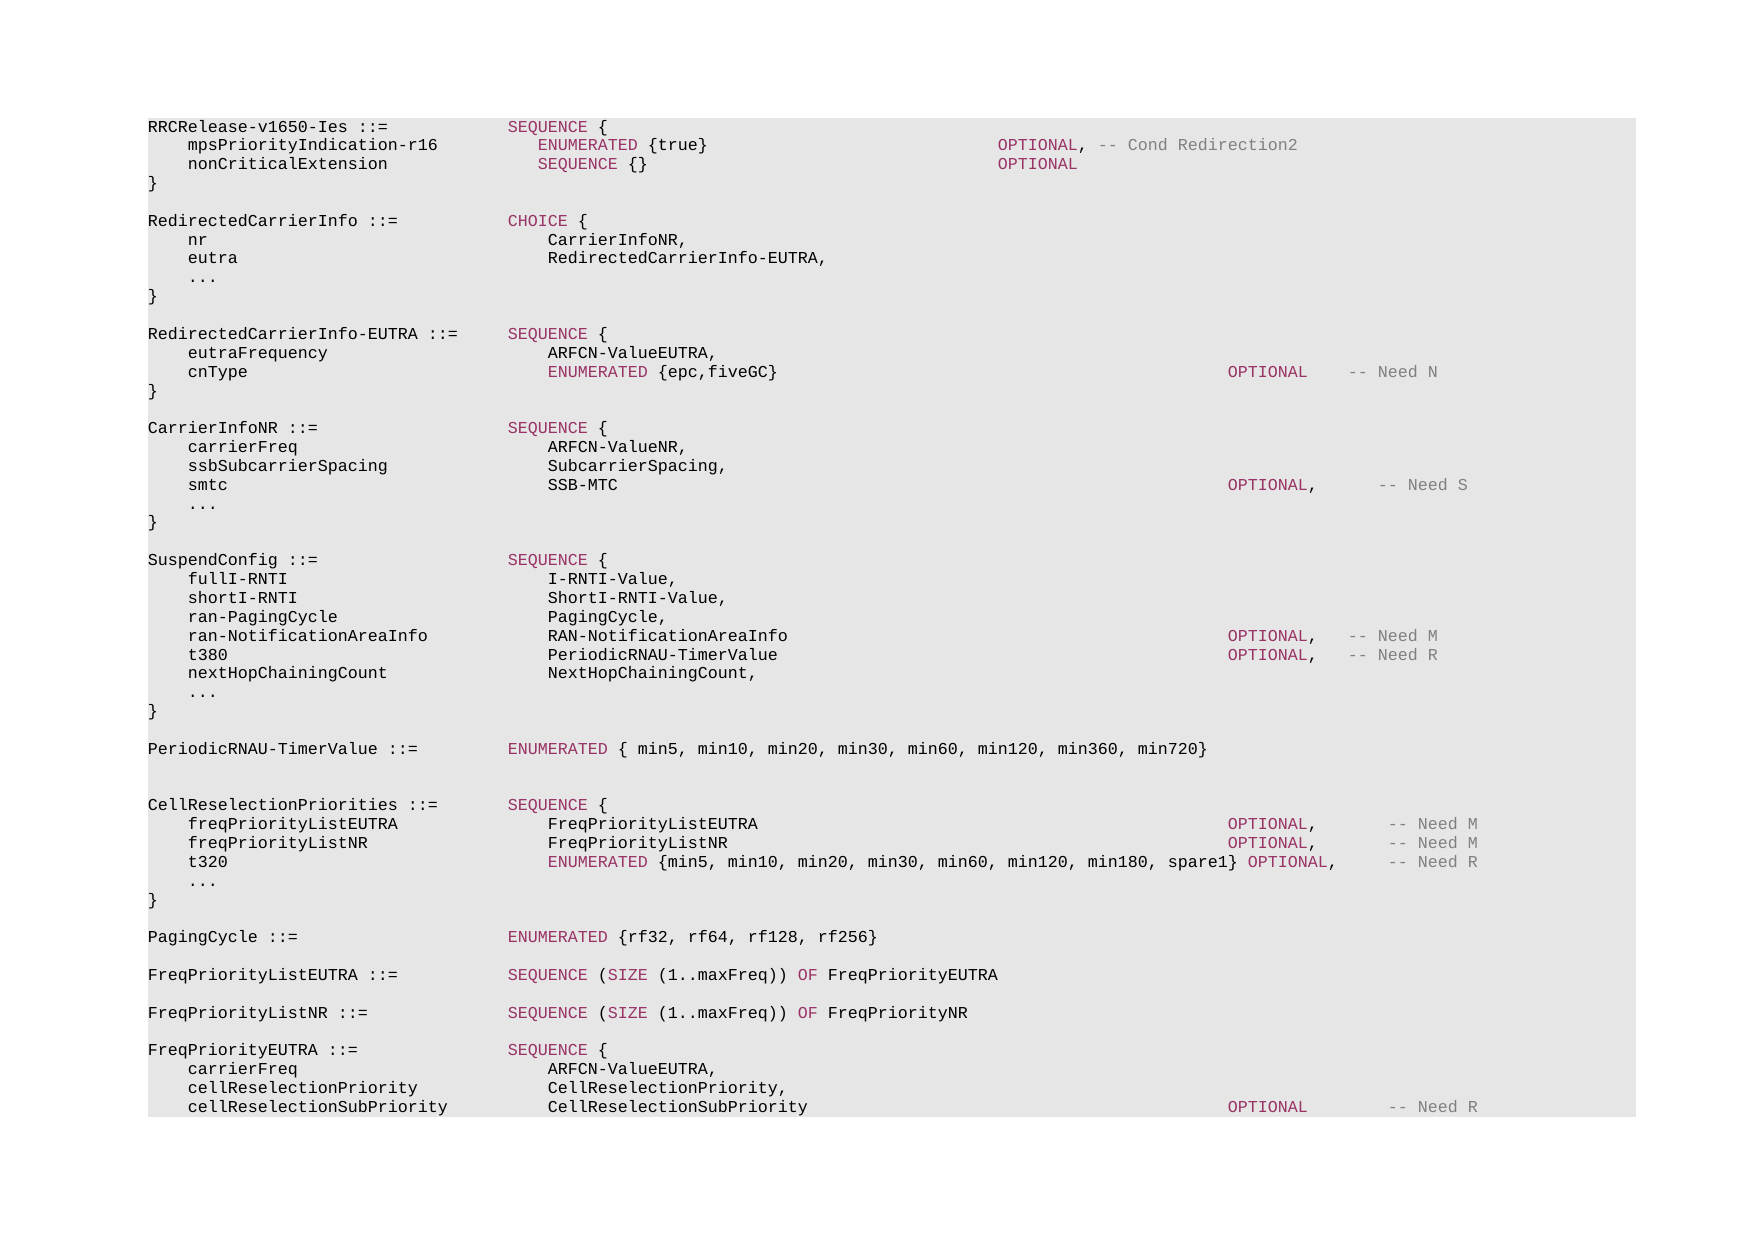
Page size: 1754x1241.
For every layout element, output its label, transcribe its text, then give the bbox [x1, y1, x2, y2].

text PeriodicRNAU-TimerValue ::= ENUMERATED { min5, min10, min20, min30, min60, min120, min360, min720} [148, 740, 1636, 759]
text } [148, 703, 1636, 721]
text RRCRelease-v1650-Ies ::= SEQUENCE { [148, 118, 1636, 137]
text eutraFrequency ARFCN-ValueEUTRA, [148, 344, 1636, 363]
text FreqPriorityListNR ::= SEQUENCE (SIZE (1..maxFreq)) OF FreqPriorityNR [148, 1004, 1636, 1023]
text } [148, 175, 1636, 193]
text } [148, 514, 1636, 533]
text nonCriticalExtension SEQUENCE {} OPTIONAL [148, 156, 1636, 175]
text ssbSubcarrierSpacing SubcarrierSpacing, [148, 457, 1636, 476]
text ran-NotificationAreaInfo RAN-NotificationAreaInfo OPTIONAL, -- Need M [148, 627, 1636, 646]
text eutra RedirectedCarrierInfo-EUTRA, [148, 250, 1636, 269]
text RedirectedCarrierInfo ::= CHOICE { [148, 212, 1636, 231]
text ... [148, 872, 1636, 891]
text t320 ENUMERATED {min5, min10, min20, min30, min60, min120, min180, spare1} OPTIONAL, -- Need R [148, 853, 1636, 872]
text fullI-RNTI I-RNTI-Value, [148, 571, 1636, 589]
text } [148, 288, 1636, 307]
text cnType ENUMERATED {epc,fiveGC} OPTIONAL -- Need N [148, 363, 1636, 382]
text FreqPriorityEUTRA ::= SEQUENCE { [148, 1042, 1636, 1061]
text ... [148, 269, 1636, 288]
text freqPriorityListNR FreqPriorityListNR OPTIONAL, -- Need M [148, 834, 1636, 853]
text carrierFreq ARFCN-ValueNR, [148, 439, 1636, 457]
text } [148, 891, 1636, 910]
text smtc SSB-MTC OPTIONAL, -- Need S [148, 476, 1636, 495]
text } [148, 382, 1636, 401]
text nr CarrierInfoNR, [148, 231, 1636, 250]
text carrierFreq ARFCN-ValueEUTRA, [148, 1061, 1636, 1080]
text nextHopChainingCount NextHopChainingCount, [148, 665, 1636, 684]
text freqPriorityListEUTRA FreqPriorityListEUTRA OPTIONAL, -- Need M [148, 816, 1636, 834]
text ... [148, 684, 1636, 703]
text CellReselectionPriorities ::= SEQUENCE { [148, 797, 1636, 816]
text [148, 1098, 1636, 1117]
text RedirectedCarrierInfo-EUTRA ::= SEQUENCE { [148, 326, 1636, 344]
text mpsPriorityIndication-r16 ENUMERATED {true} OPTIONAL, -- Cond Redirection2 [148, 137, 1636, 156]
text PagingCycle ::= ENUMERATED {rf32, rf64, rf128, rf256} [148, 929, 1636, 948]
text FreqPriorityListEUTRA ::= SEQUENCE (SIZE (1..maxFreq)) OF FreqPriorityEUTRA [148, 967, 1636, 985]
text SuspendConfig ::= SEQUENCE { [148, 552, 1636, 571]
text shortI-RNTI ShortI-RNTI-Value, [148, 589, 1636, 608]
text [148, 1080, 1636, 1098]
text CarrierInfoNR ::= SEQUENCE { [148, 420, 1636, 439]
text t380 PeriodicRNAU-TimerValue OPTIONAL, -- Need R [148, 646, 1636, 665]
text ran-PagingCycle PagingCycle, [148, 608, 1636, 627]
text ... [148, 495, 1636, 514]
